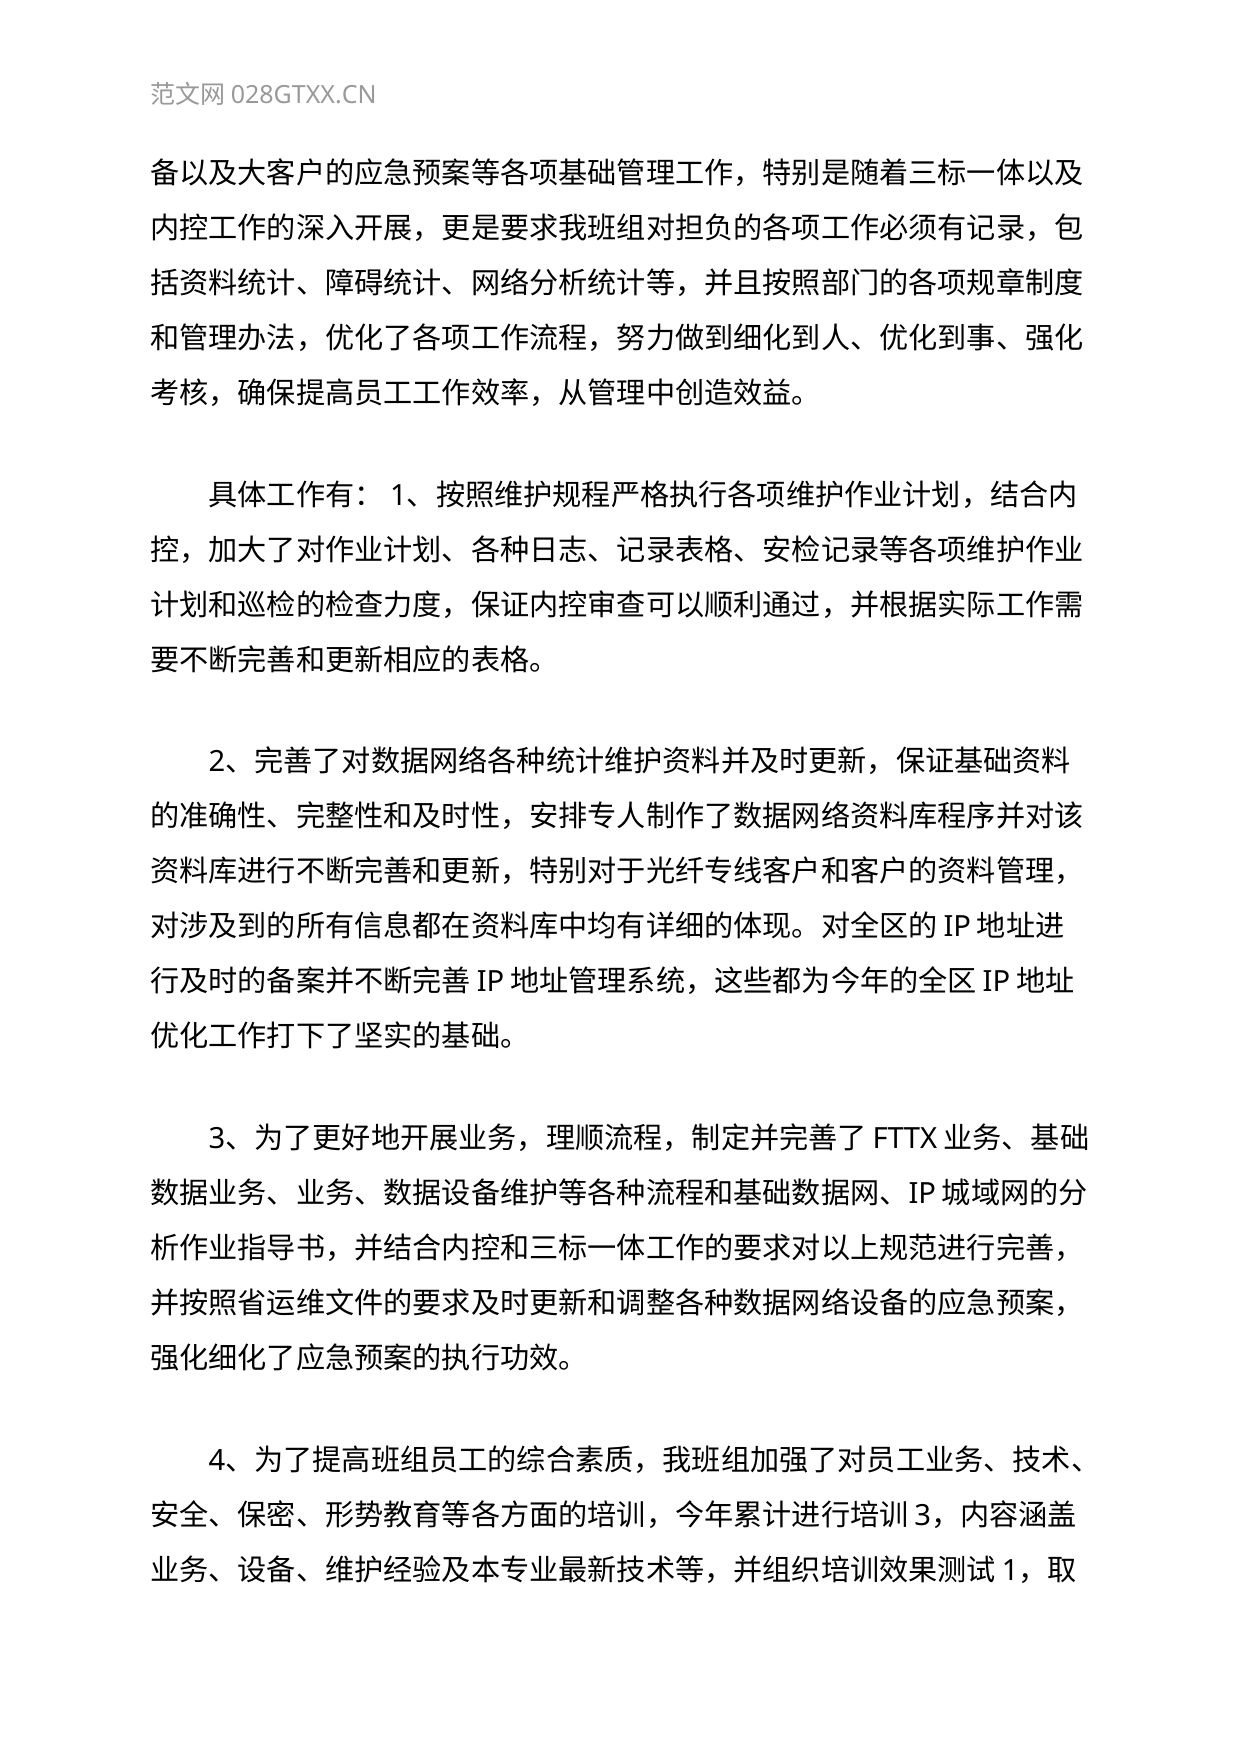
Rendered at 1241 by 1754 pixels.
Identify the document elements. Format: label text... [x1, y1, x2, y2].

text 2、完善了对数据网络各种统计维护资料并及时更新，保证基础资料的准确性、完整性和及时性，安排专人制作了数据网络资料库程序并对该资料库进行不断完善和更新，特别对于光纤专线客户和客户的资料管理，对涉及到的所有信息都在资料库中均有详细的体现。对全区的IP地址进行及时的备案并不断完善IP地址管理系统，这些都为今年的全区IP地址优化工作打下了坚实的基础。 [150, 738, 1090, 1055]
text 3、为了更好地开展业务，理顺流程，制定并完善了FTTX业务、基础数据业务、业务、数据设备维护等各种流程和基础数据网、IP城域网的分析作业指导书，并结合内控和三标一体工作的要求对以上规范进行完善，并按照省运维文件的要求及时更新和调整各种数据网络设备的应急预案，强化细化了应急预案的执行功效。 [150, 1114, 1090, 1377]
text 具体工作有： 1、按照维护规程严格执行各项维护作业计划，结合内控，加大了对作业计划、各种日志、记录表格、安检记录等各项维护作业计划和巡检的检查力度，保证内控审查可以顺利通过，并根据实际工作需要不断完善和更新相应的表格。 [150, 471, 1090, 678]
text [150, 150, 1090, 412]
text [150, 1436, 1090, 1588]
